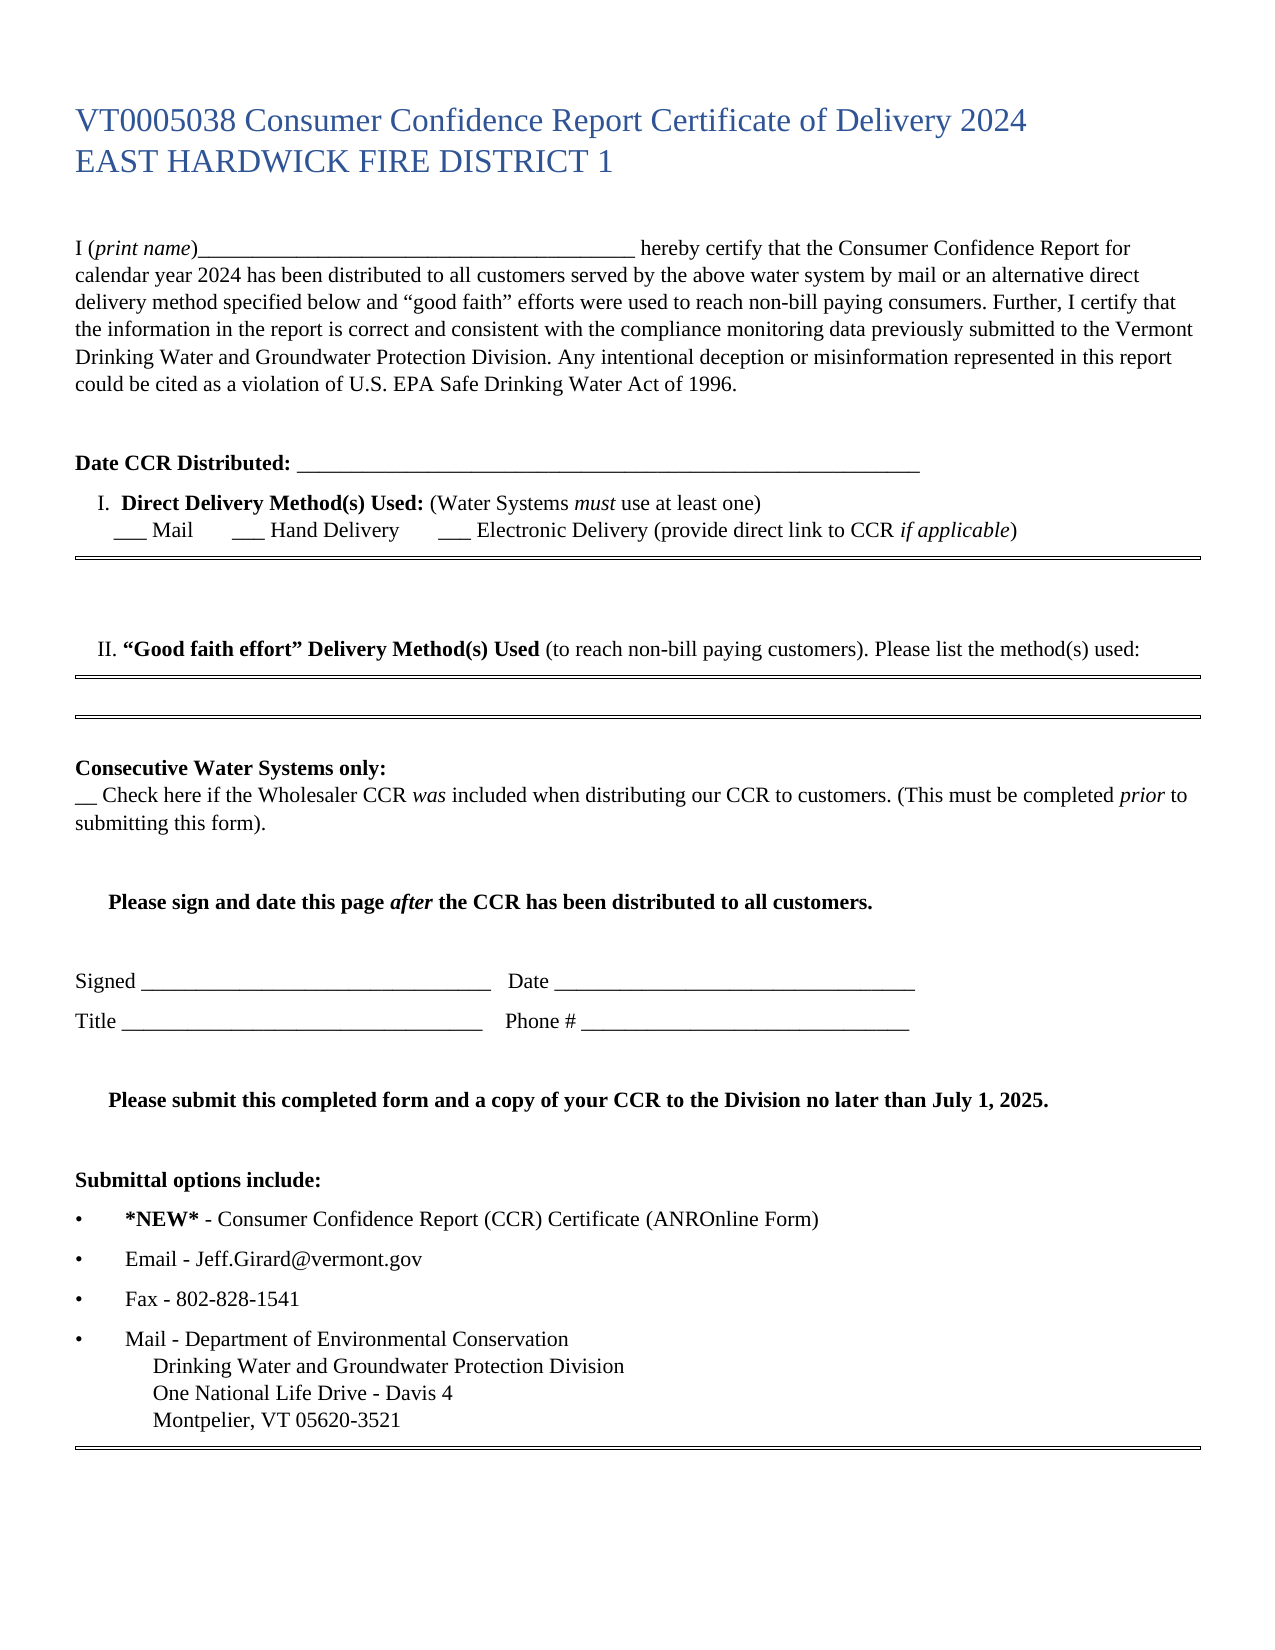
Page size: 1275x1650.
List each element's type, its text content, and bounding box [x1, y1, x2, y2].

text Title _________________________________ Phone # ______________________________ [75, 1008, 1200, 1033]
text I (print name)________________________________________ hereby certify that the Consumer Confidence Report for calendar year 2024 has been distributed to all customers served by the above water system by mail or an alternative direct delivery method specified below and “good faith” efforts were used to reach non-bill paying consumers. Further, I certify that the information in the report is correct and consistent with the compliance monitoring data previously submitted to the Vermont Drinking Water and Groundwater Protection Division. Any intentional deception or misinformation represented in this report could be cited as a violation of U.S. EPA Safe Drinking Water Act of 1996. [75, 235, 1200, 396]
list Email - Jeff.Girard@vermont.gov [75, 1246, 1200, 1271]
text II. “Good faith effort” Delivery Method(s) Used (to reach non-bill paying customers). Please list the method(s) used: [75, 636, 1200, 661]
text Please submit this completed form and a copy of your CCR to the Division no later than July 1, 2025. [75, 1087, 1200, 1113]
list Mail - Department of Environmental Conservation Drinking Water and Groundwater Protection Division One National Life Drive - Davis 4 Montpelier, VT 05620-3521 [75, 1326, 1200, 1432]
text Date CCR Distributed: _________________________________________________________ [75, 450, 1200, 475]
text Submittal options include: [75, 1167, 1200, 1192]
list Fax - 802-828-1541 [75, 1286, 1200, 1311]
list *NEW* - Consumer Confidence Report (CCR) Certificate (ANROnline Form) [75, 1206, 1200, 1232]
text Signed ________________________________ Date _________________________________ [75, 968, 1200, 993]
text I. Direct Delivery Method(s) Used: (Water Systems must use at least one) ___ Mail ___ Hand Delivery ___ Electronic Delivery (provide direct link to CCR if applicable) [75, 490, 1200, 542]
subtitle EAST HARDWICK FIRE DISTRICT 1 [75, 141, 1200, 180]
text Please sign and date this page after the CCR has been distributed to all customers. [75, 889, 1200, 914]
text Consecutive Water Systems only: __ Check here if the Wholesaler CCR was included when distributing our CCR to customers. (This must be completed prior to submitting this form). [75, 755, 1200, 835]
subtitle VT0005038 Consumer Confidence Report Certificate of Delivery 2024 [75, 100, 1200, 138]
